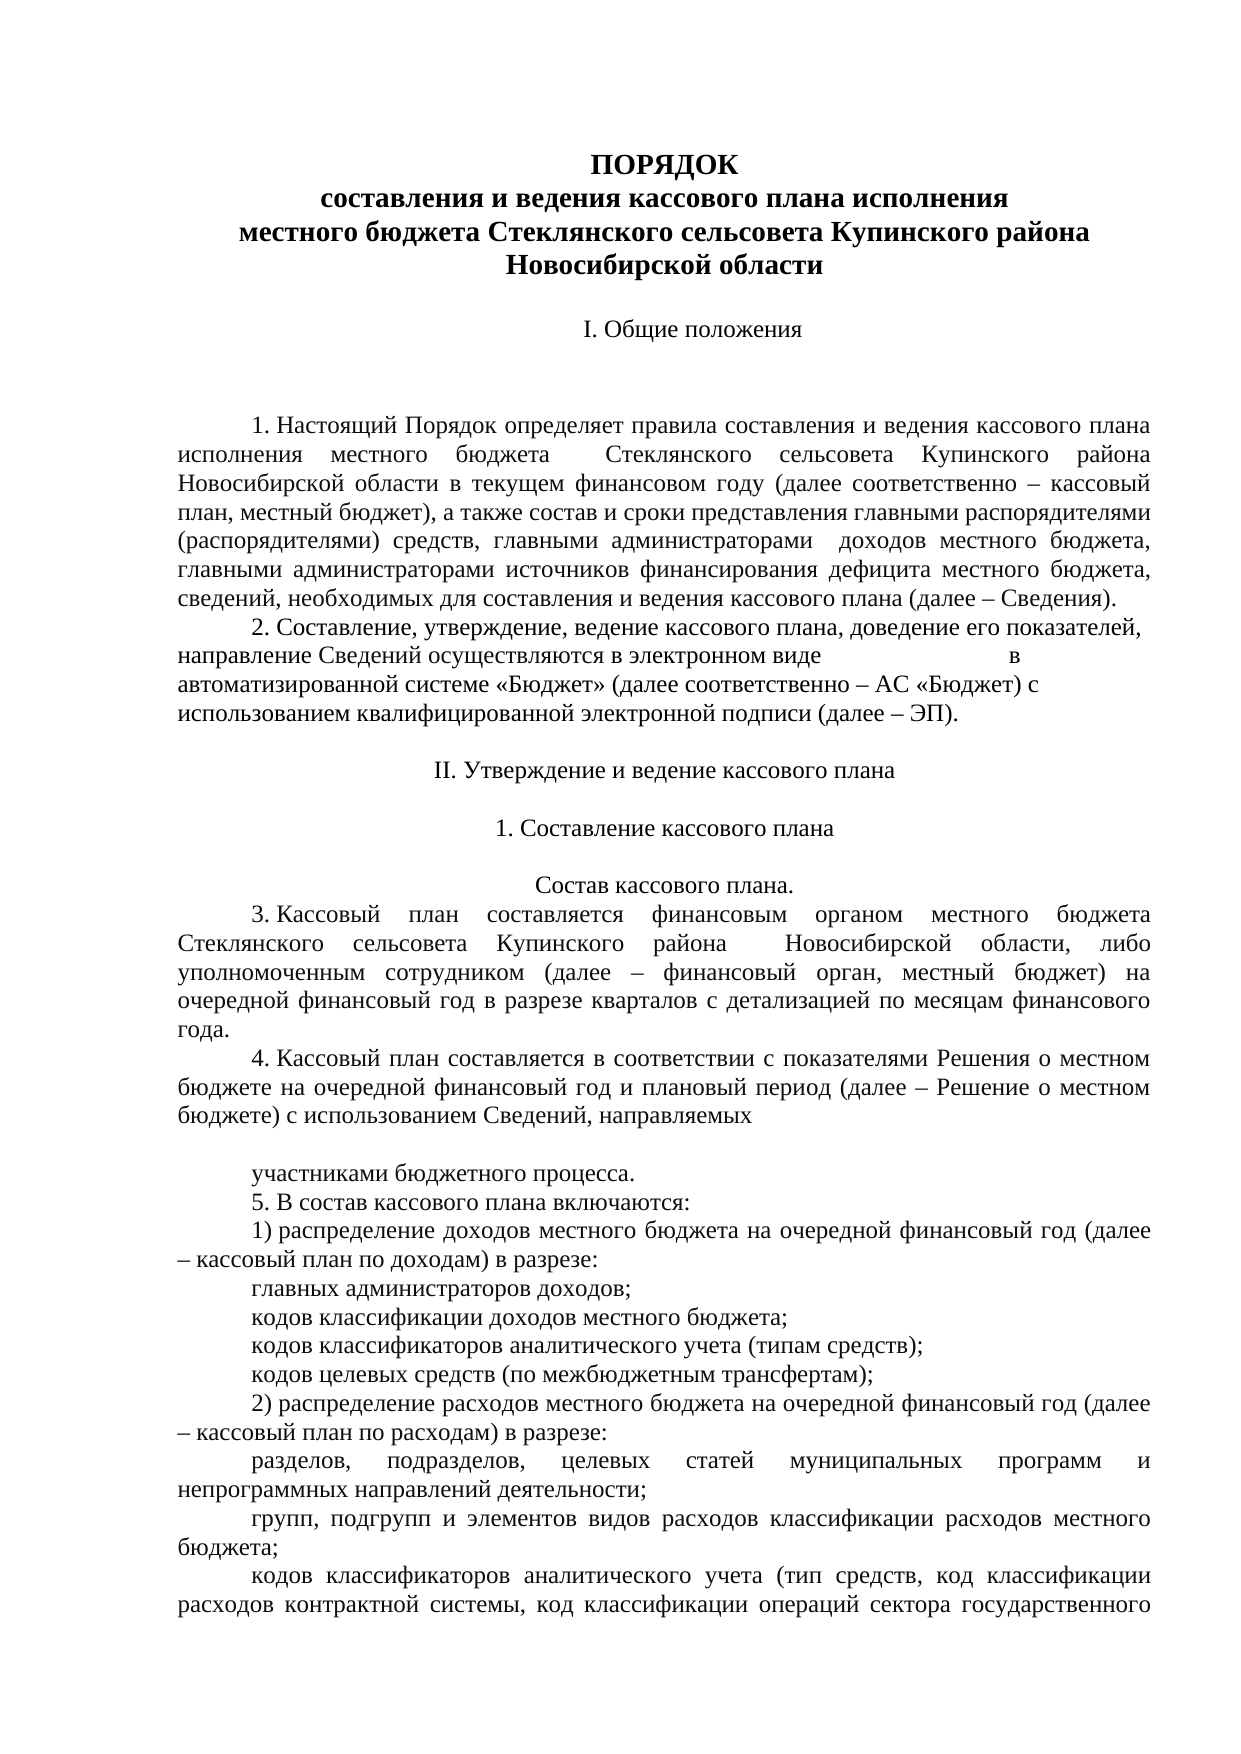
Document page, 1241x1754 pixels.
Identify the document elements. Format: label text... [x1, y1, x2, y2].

text 1. Составление кассового плана [177, 813, 1152, 842]
text 1. Настоящий Порядок определяет правила составления и ведения кассового плана исполнения местного бюджета Стеклянского сельсовета Купинского района Новосибирской области в текущем финансовом году (далее соответственно – кассовый план, местный бюджет), а также состав и сроки представления главными распорядителями (распорядителями) средств, главными администраторами доходов местного бюджета, главными администраторами источников финансирования дефицита местного бюджета, сведений, необходимых для составления и ведения кассового плана (далее – Сведения). [177, 410, 1152, 612]
text I. Общие положения [177, 314, 1152, 343]
text кодов классификации доходов местного бюджета; [177, 1302, 1152, 1330]
text участниками бюджетного процесса. [177, 1158, 1152, 1187]
text 1) распределение доходов местного бюджета на очередной финансовый год (далее – кассовый план по доходам) в разрезе: [177, 1215, 1152, 1273]
text 3. Кассовый план составляется финансовым органом местного бюджета Стеклянского сельсовета Купинского района Новосибирской области, либо уполномоченным сотрудником (далее – финансовый орган, местный бюджет) на очередной финансовый год в разрезе кварталов с детализацией по месяцам финансового года. [177, 899, 1152, 1043]
text 4. Кассовый план составляется в соответствии с показателями Решения о местном бюджете на очередной финансовый год и плановый период (далее – Решение о местном бюджете) с использованием Сведений, направляемых [177, 1043, 1152, 1129]
text главных администраторов доходов; [177, 1273, 1152, 1302]
text кодов классификаторов аналитического учета (типам средств); [177, 1330, 1152, 1359]
text 2. Составление, утверждение, ведение кассового плана, доведение его показателей, направление Сведений осуществляются в электронном виде в автоматизированной системе «Бюджет» (далее соответственно – АС «Бюджет) с использованием квалифицированной электронной подписи (далее – ЭП). [177, 612, 1152, 727]
text 5. В состав кассового плана включаются: [177, 1187, 1152, 1215]
text ПОРЯДОК [177, 147, 1152, 180]
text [177, 1560, 1152, 1618]
text групп, подгрупп и элементов видов расходов классификации расходов местного бюджета; [177, 1503, 1152, 1560]
text кодов целевых средств (по межбюджетным трансфертам); [177, 1359, 1152, 1388]
text Состав кассового плана. [177, 870, 1152, 899]
text составления и ведения кассового плана исполнения [177, 180, 1152, 214]
text II. Утверждение и ведение кассового плана [177, 755, 1152, 784]
text местного бюджета Стеклянского сельсовета Купинского района Новосибирской области [177, 214, 1152, 281]
text 2) распределение расходов местного бюджета на очередной финансовый год (далее – кассовый план по расходам) в разрезе: [177, 1388, 1152, 1445]
text разделов, подразделов, целевых статей муниципальных программ и непрограммных направлений деятельности; [177, 1445, 1152, 1503]
